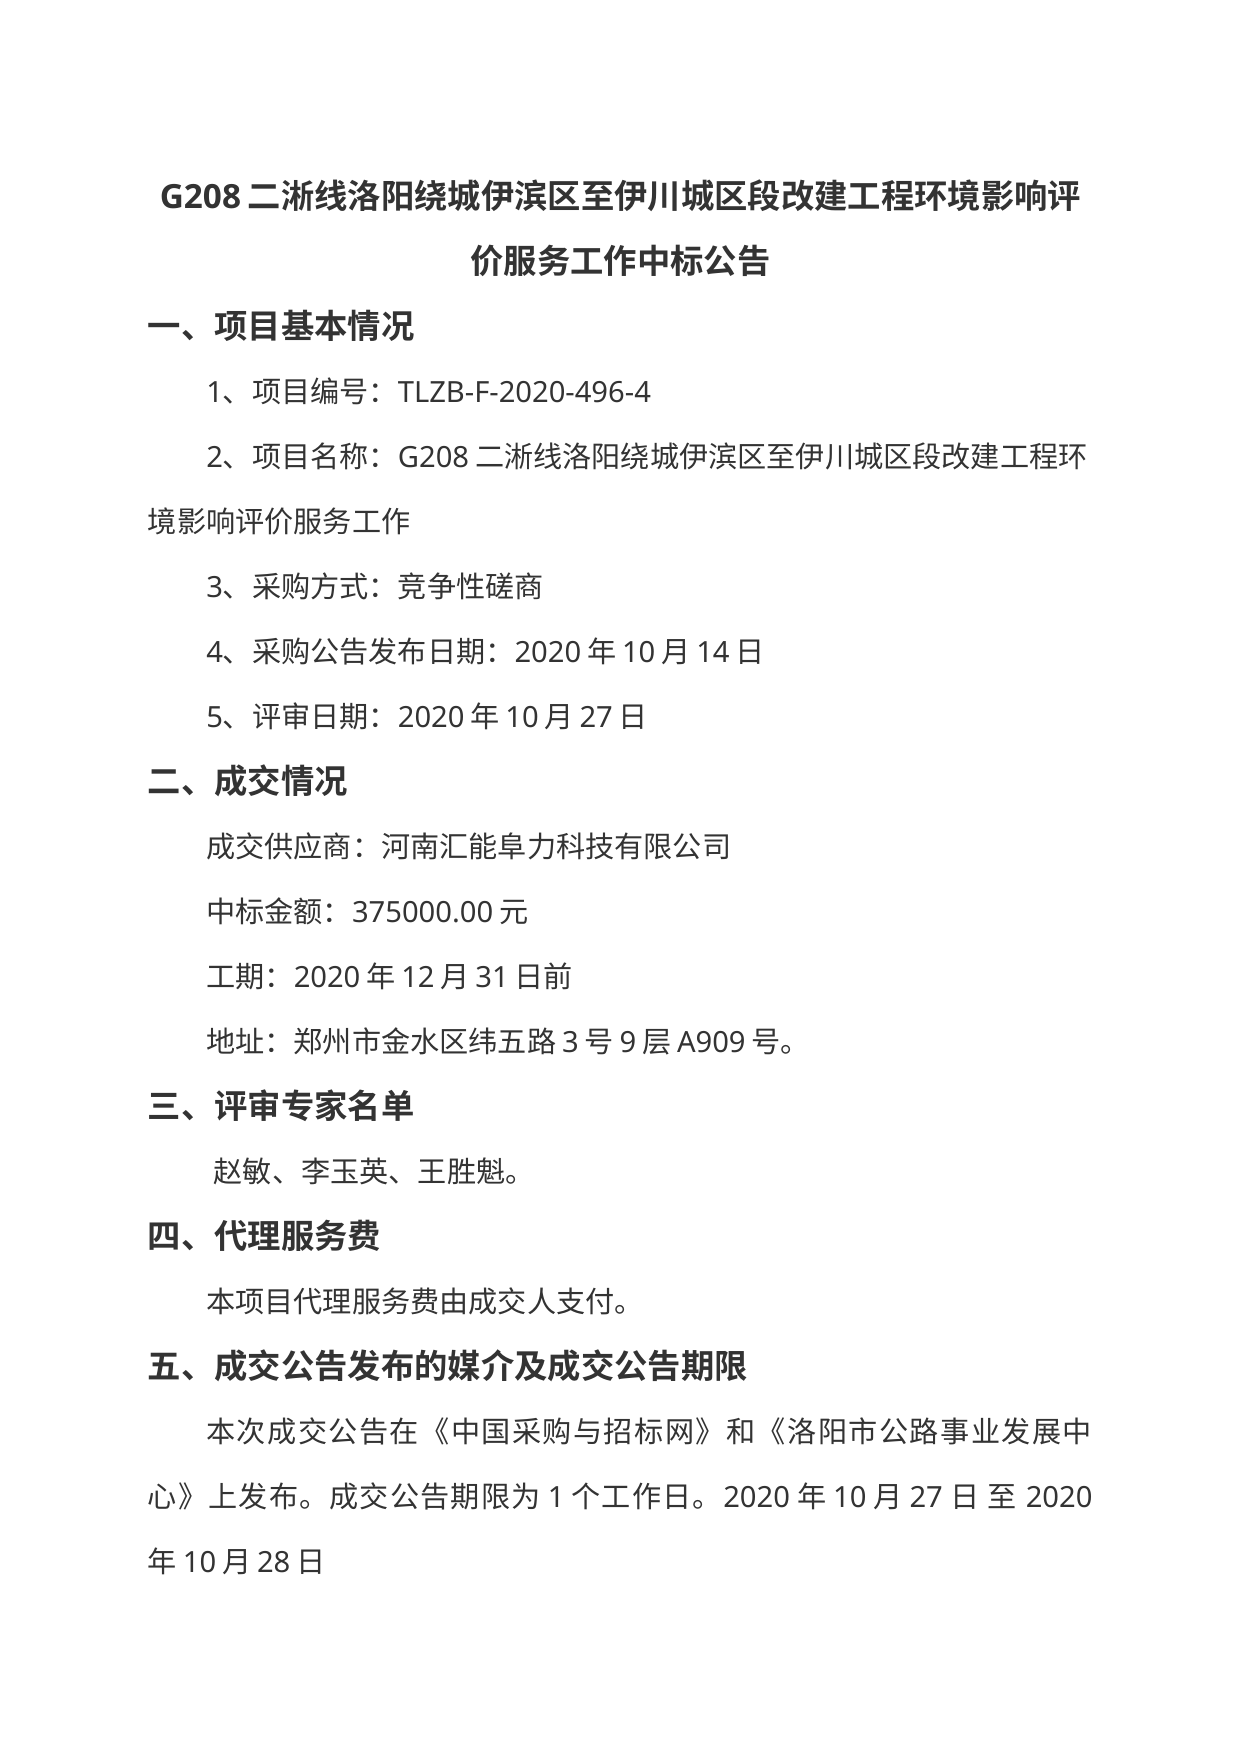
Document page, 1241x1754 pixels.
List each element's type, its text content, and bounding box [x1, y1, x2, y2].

text 赵敏、李玉英、王胜魁。 [148, 1137, 1093, 1202]
list 成交公告发布的媒介及成交公告期限 [148, 1332, 1093, 1397]
text 本项目代理服务费由成交人支付。 [148, 1267, 1093, 1332]
text 1、项目编号：TLZB-F-2020-496-4 [148, 357, 1093, 422]
text 中标金额：375000.00元 [148, 877, 1093, 942]
text 成交供应商：河南汇能阜力科技有限公司 [148, 812, 1093, 877]
text 5、评审日期：2020年10月27日 [148, 682, 1093, 747]
text 2、项目名称：G208二淅线洛阳绕城伊滨区至伊川城区段改建工程环境影响评价服务工作 [148, 422, 1093, 552]
text 工期：2020年12月31日前 [148, 942, 1093, 1007]
text 一、项目基本情况 [148, 292, 1093, 357]
text 4、采购公告发布日期：2020年10月14日 [148, 617, 1093, 682]
text 3、采购方式：竞争性磋商 [148, 552, 1093, 617]
text G208二淅线洛阳绕城伊滨区至伊川城区段改建工程环境影响评价服务工作中标公告 [148, 162, 1093, 292]
text 四、代理服务费 [148, 1202, 1093, 1267]
text 三、评审专家名单 [148, 1072, 1093, 1137]
text 本次成交公告在《中国采购与招标网》和《洛阳市公路事业发展中心》上发布。成交公告期限为1个工作日。2020年10月27日 至 2020年10月28日 [148, 1397, 1093, 1592]
text 二、成交情况 [148, 747, 1093, 812]
text 地址：郑州市金水区纬五路3号9层A909号。 [148, 1007, 1093, 1072]
